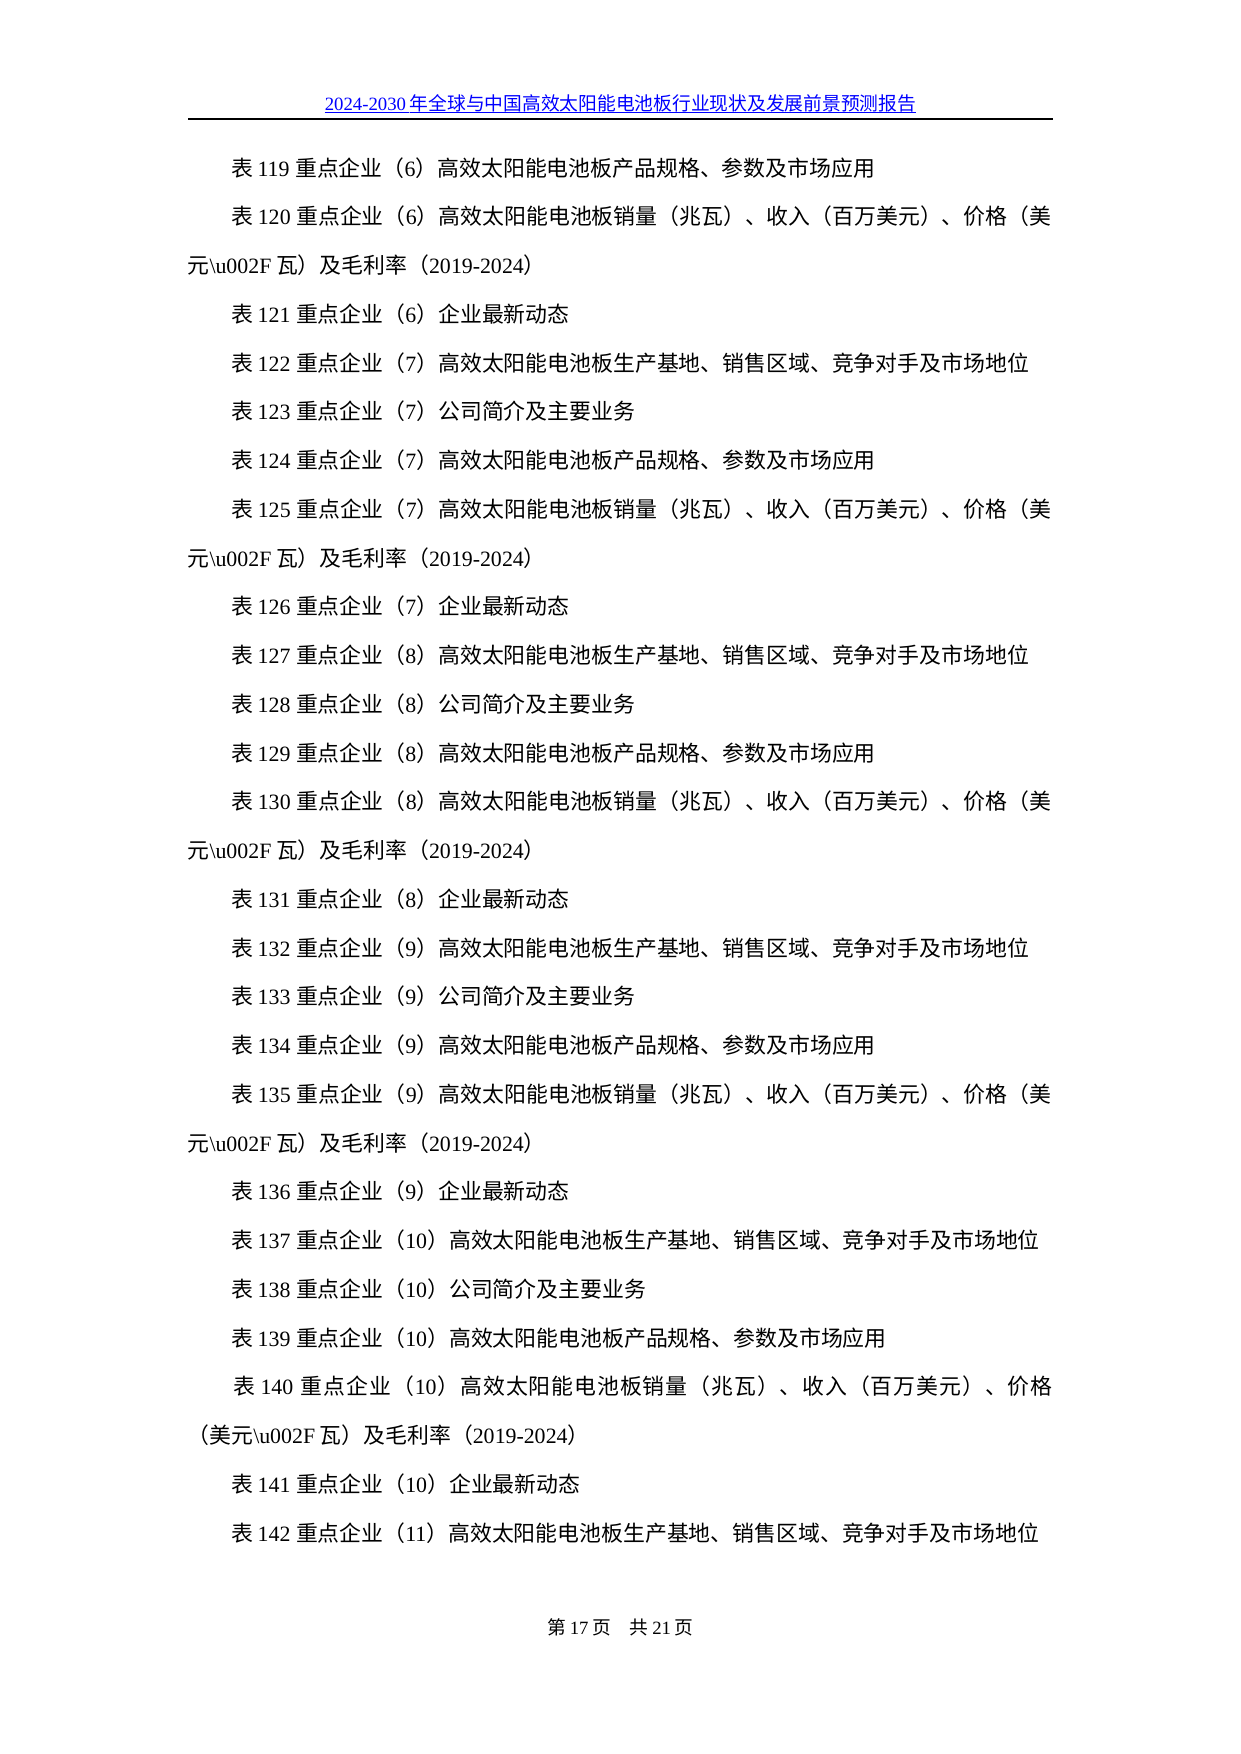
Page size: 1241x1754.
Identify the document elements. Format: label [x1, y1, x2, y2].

text [187, 150, 1053, 1548]
